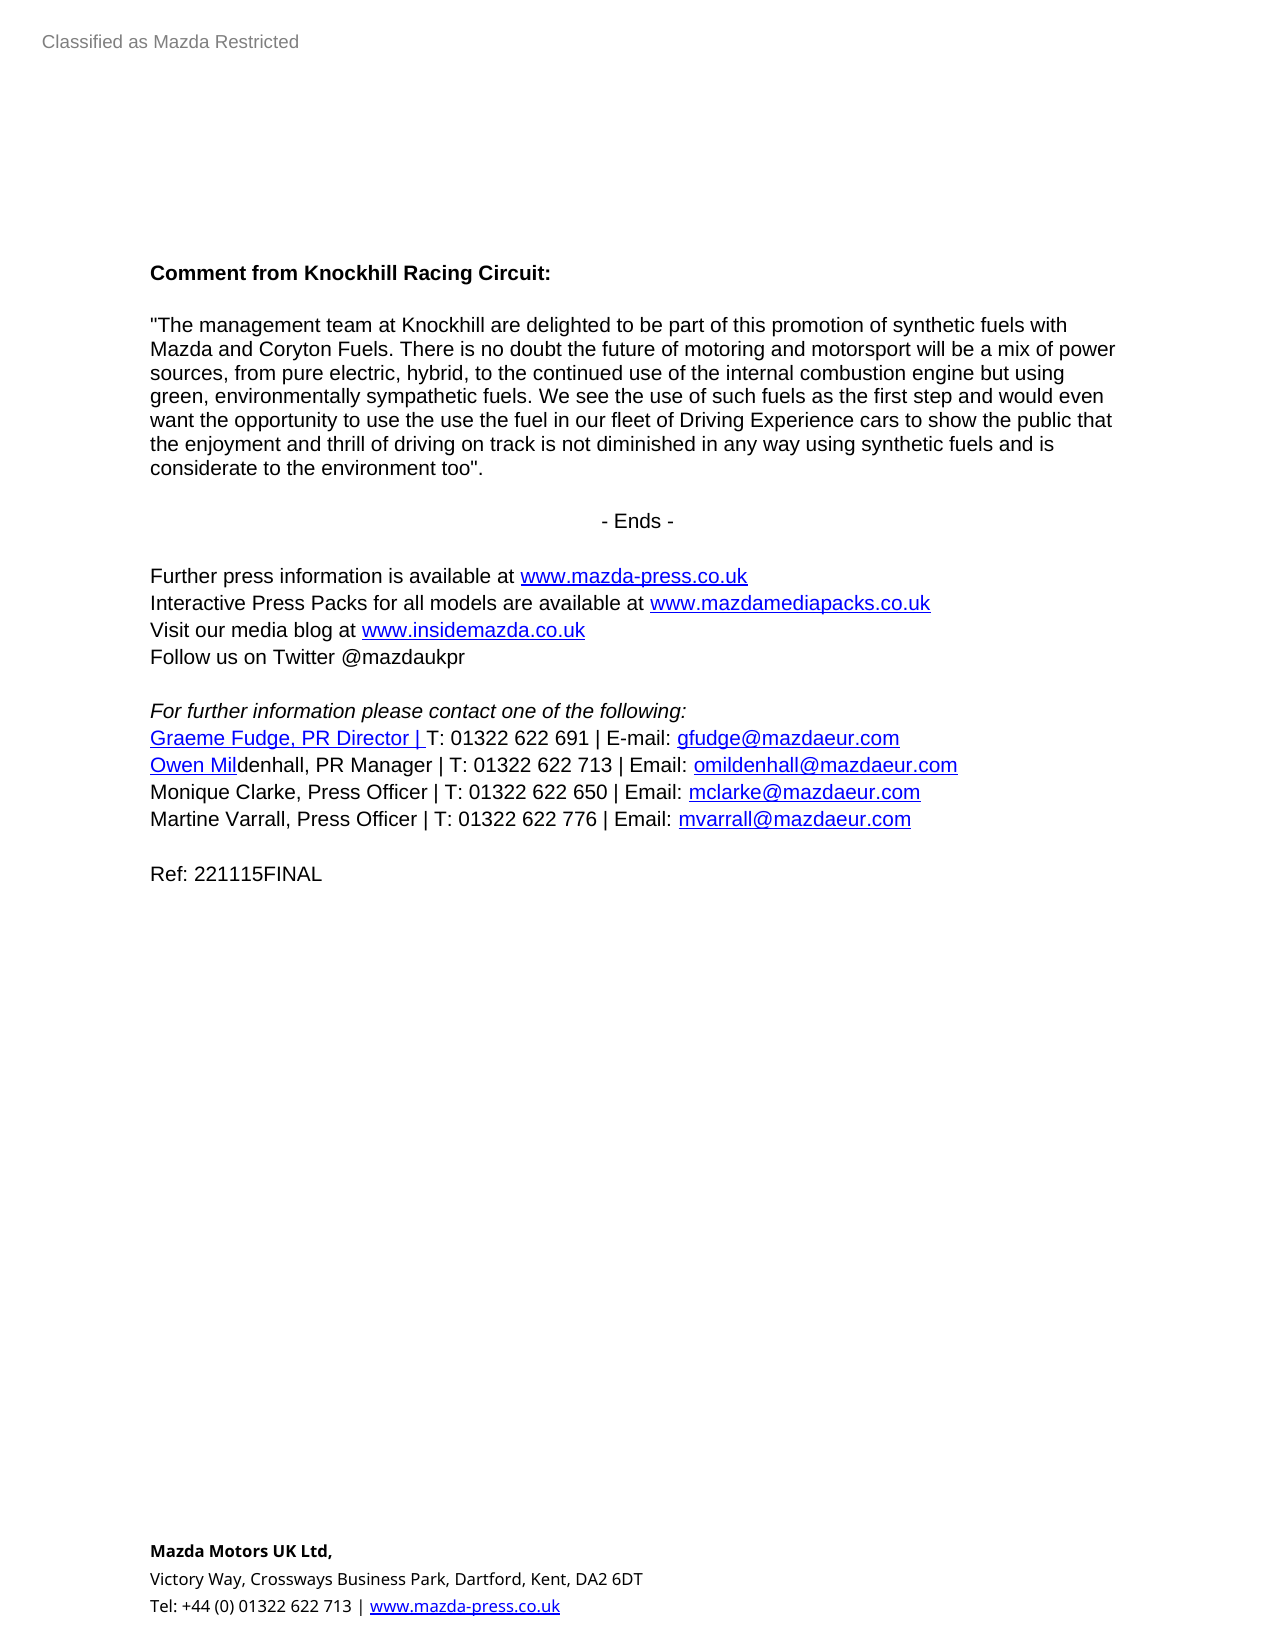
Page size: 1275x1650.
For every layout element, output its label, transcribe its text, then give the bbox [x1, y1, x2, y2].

text Owen Mildenhall, PR Manager | T: 01322 622 713 | Email: omildenhall@mazdaeur.com [150, 751, 1125, 778]
text For further information please contact one of the following: [150, 697, 1125, 724]
text Interactive Press Packs for all models are available at www.mazdamediapacks.co.uk [150, 588, 1125, 616]
text Comment from Knockhill Racing Circuit: [150, 258, 1125, 285]
text - Ends - [150, 507, 1125, 534]
text Further press information is available at www.mazda-press.co.uk [150, 561, 1125, 588]
text Martine Varrall, Press Officer | T: 01322 622 776 | Email: mvarrall@mazdaeur.com [150, 805, 1125, 832]
text Visit our media blog at www.insidemazda.co.uk [150, 616, 1125, 643]
text Monique Clarke, Press Officer | T: 01322 622 650 | Email: mclarke@mazdaeur.com [150, 778, 1125, 805]
text Follow us on Twitter @mazdaukpr [150, 643, 1125, 670]
text Ref: 221115FINAL [150, 859, 1125, 886]
text Graeme Fudge, PR Director | T: 01322 622 691 | E-mail: gfudge@mazdaeur.com [150, 724, 1125, 751]
text "The management team at Knockhill are delighted to be part of this promotion of synthetic fuels with Mazda and Coryton Fuels. There is no doubt the future of motoring and motorsport will be a mix of power sources, from pure electric, hybrid, to the continued use of the internal combustion engine but using green, environmentally sympathetic fuels. We see the use of such fuels as the first step and would even want the opportunity to use the use the fuel in our fleet of Driving Experience cars to show the public that the enjoyment and thrill of driving on track is not diminished in any way using synthetic fuels and is considerate to the environment too". [150, 312, 1125, 480]
